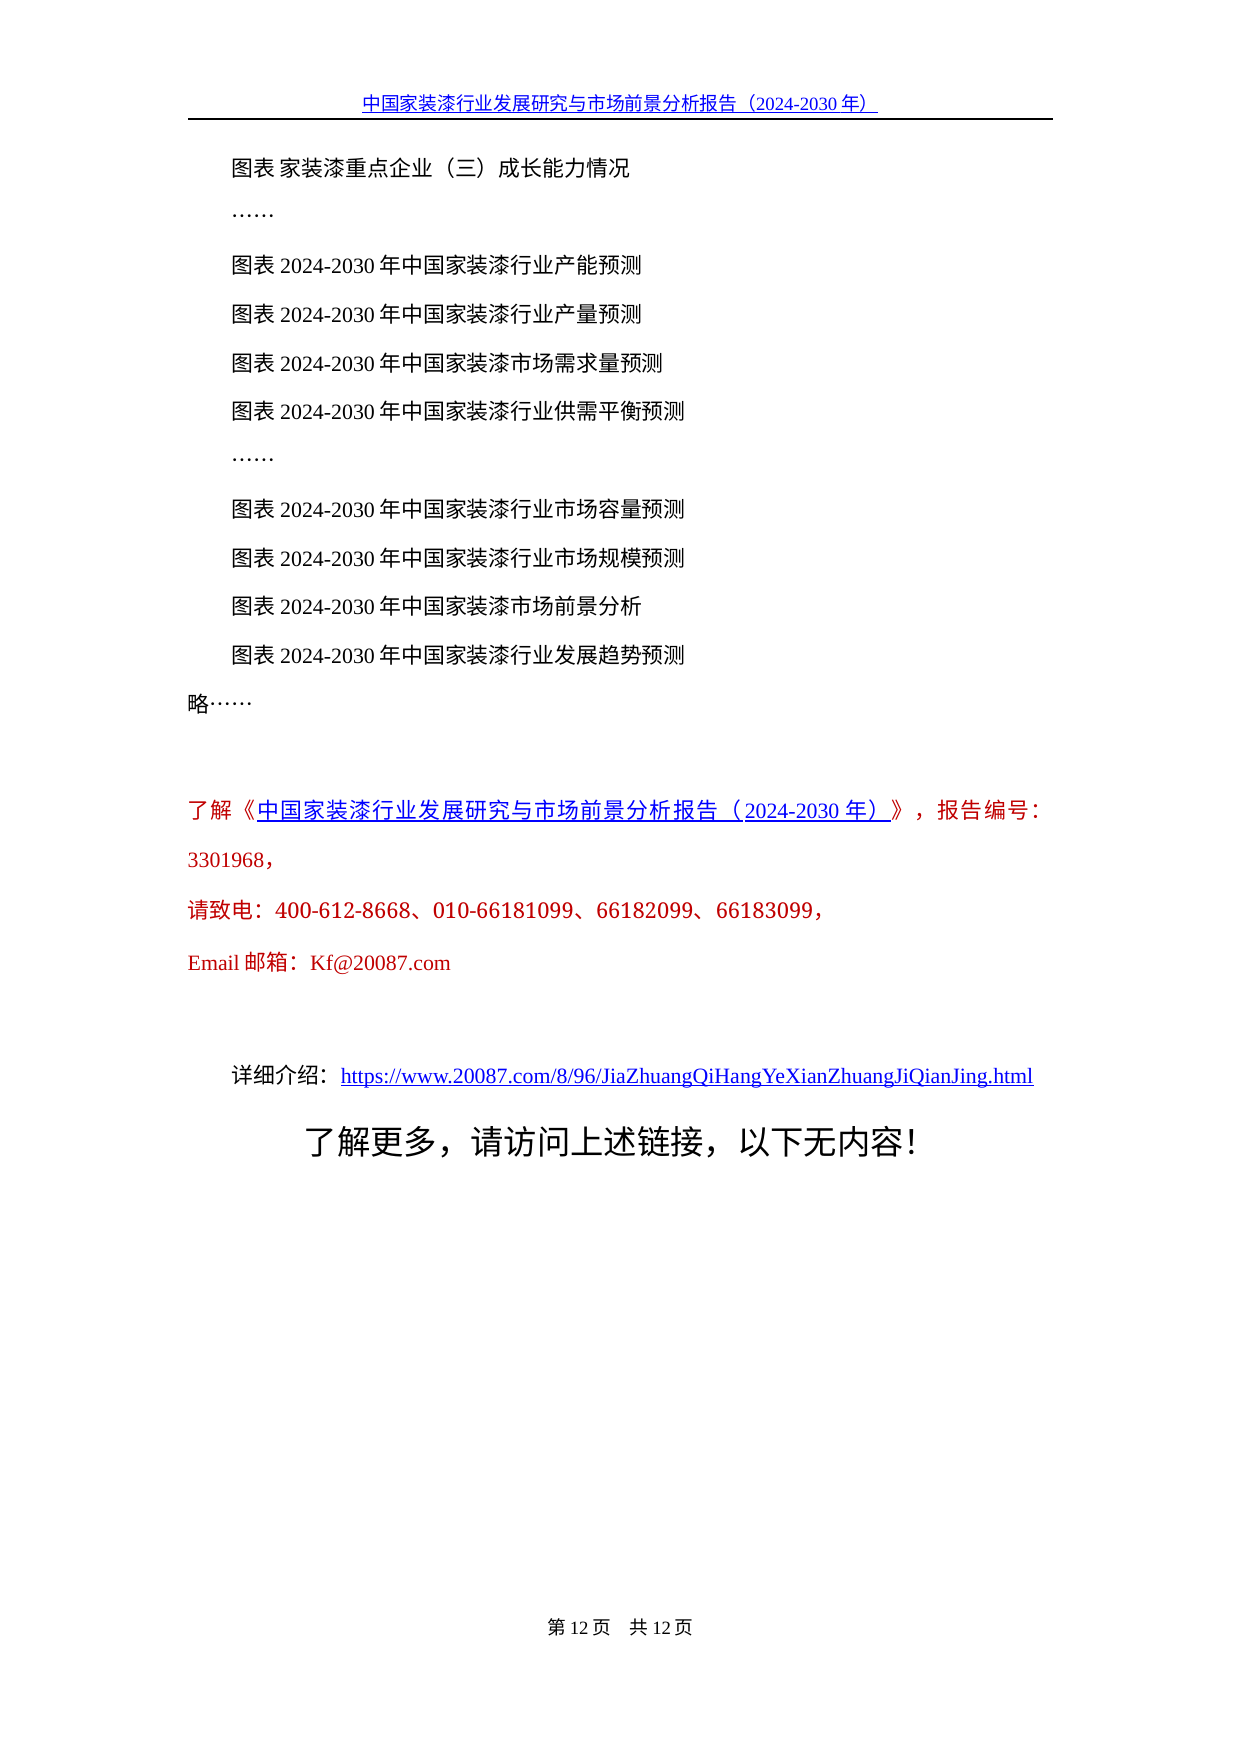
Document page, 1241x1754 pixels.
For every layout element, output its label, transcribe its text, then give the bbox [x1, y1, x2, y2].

text 请致电：400-612-8668、010-66181099、66182099、66183099， [187, 893, 1053, 926]
text 了解《中国家装漆行业发展研究与市场前景分析报告（2024-2030年）》，报告编号：3301968， [187, 793, 1053, 874]
text Email邮箱：Kf@20087.com [187, 945, 1053, 977]
title 了解更多，请访问上述链接，以下无内容！ [187, 1108, 1053, 1173]
text 详细介绍：https://www.20087.com/8/96/JiaZhuangQiHangYeXianZhuangJiQianJing.html [187, 1058, 1053, 1090]
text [187, 150, 1053, 719]
